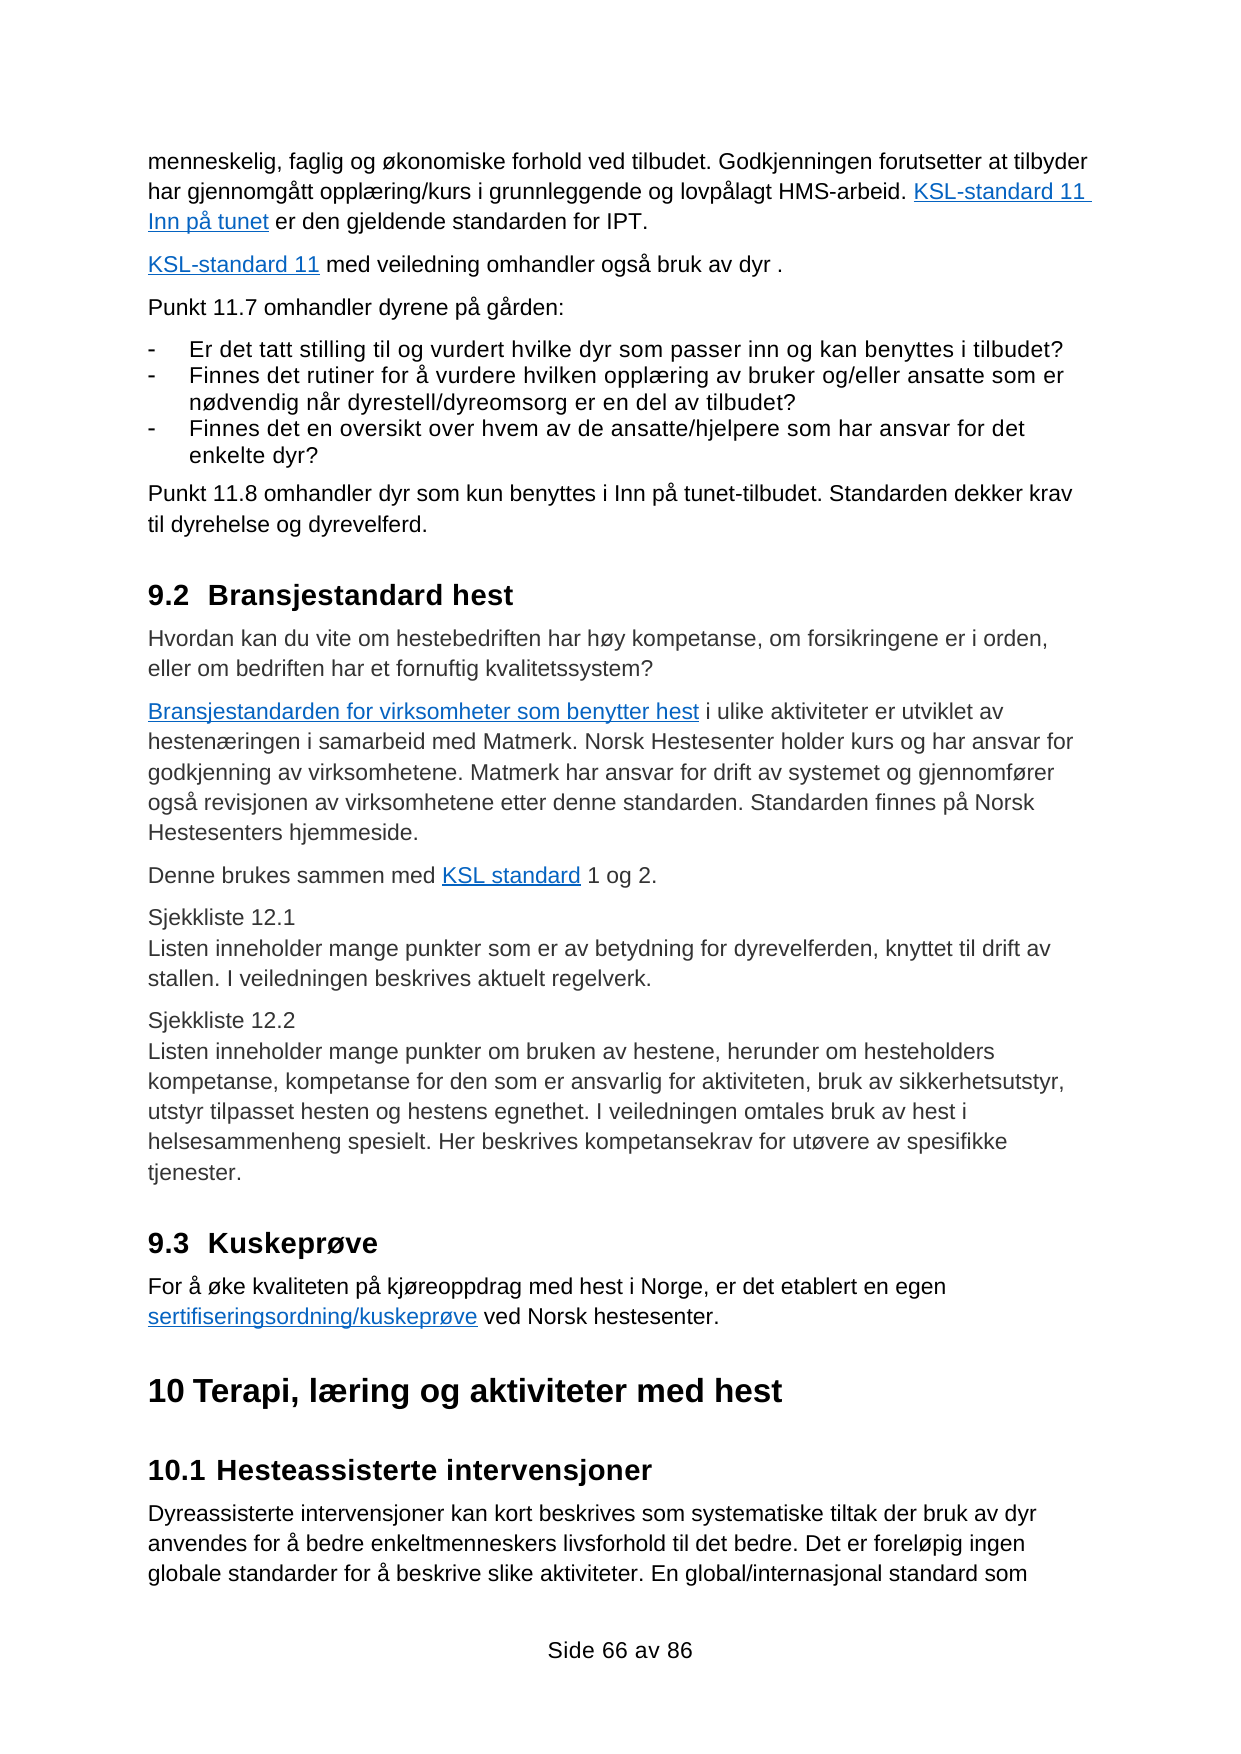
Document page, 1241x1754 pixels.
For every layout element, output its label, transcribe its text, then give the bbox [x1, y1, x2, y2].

list Er det tatt stilling til og vurdert hvilke dyr som passer inn og kan benyttes i tilbudet? [148, 336, 1093, 362]
text Sjekkliste 12.2 [148, 1007, 1093, 1034]
text Listen inneholder mange punkter om bruken av hestene, herunder om hesteholders kompetanse, kompetanse for den som er ansvarlig for aktiviteten, bruk av sikkerhetsutstyr, utstyr tilpasset hesten og hestens egnethet. I veiledningen omtales bruk av hest i helsesammenheng spesielt. Her beskrives kompetansekrav for utøvere av spesifikke tjenester. [148, 1038, 1093, 1185]
subtitle Terapi, læring og aktiviteter med hest [148, 1371, 1093, 1409]
text KSL-standard 11 med veiledning omhandler også bruk av dyr . [148, 251, 1093, 277]
subtitle Hesteassisterte intervensjoner [148, 1453, 1093, 1486]
subtitle Bransjestandard hest [148, 578, 1093, 612]
list Finnes det rutiner for å vurdere hvilken opplæring av bruker og/eller ansatte som er nødvendig når dyrestell/dyreomsorg er en del av tilbudet? [148, 362, 1093, 415]
subtitle Kuskeprøve [148, 1226, 1093, 1260]
text Punkt 11.8 omhandler dyr som kun benyttes i Inn på tunet-tilbudet. Standarden dekker krav til dyrehelse og dyrevelferd. [148, 480, 1093, 537]
text Bransjestandarden for virksomheter som benytter hest i ulike aktiviteter er utviklet av hestenæringen i samarbeid med Matmerk. Norsk Hestesenter holder kurs og har ansvar for godkjenning av virksomhetene. Matmerk har ansvar for drift av systemet og gjennomfører også revisjonen av virksomhetene etter denne standarden. Standarden finnes på Norsk Hestesenters hjemmeside. [148, 698, 1093, 845]
text Sjekkliste 12.1 [148, 904, 1093, 931]
text Hvordan kan du vite om hestebedriften har høy kompetanse, om forsikringene er i orden, eller om bedriften har et fornuftig kvalitetssystem? [148, 625, 1093, 682]
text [148, 1499, 1093, 1586]
text Punkt 11.7 omhandler dyrene på gården: [148, 293, 1093, 320]
text Listen inneholder mange punkter som er av betydning for dyrevelferden, knyttet til drift av stallen. I veiledningen beskrives aktuelt regelverk. [148, 934, 1093, 991]
list Finnes det en oversikt over hvem av de ansatte/hjelpere som har ansvar for det enkelte dyr? [148, 415, 1093, 468]
text Denne brukes sammen med KSL standard 1 og 2. [148, 862, 1093, 888]
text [148, 148, 1093, 234]
text For å øke kvaliteten på kjøreoppdrag med hest i Norge, er det etablert en egen sertifiseringsordning/kuskeprøve ved Norsk hestesenter. [148, 1273, 1093, 1330]
